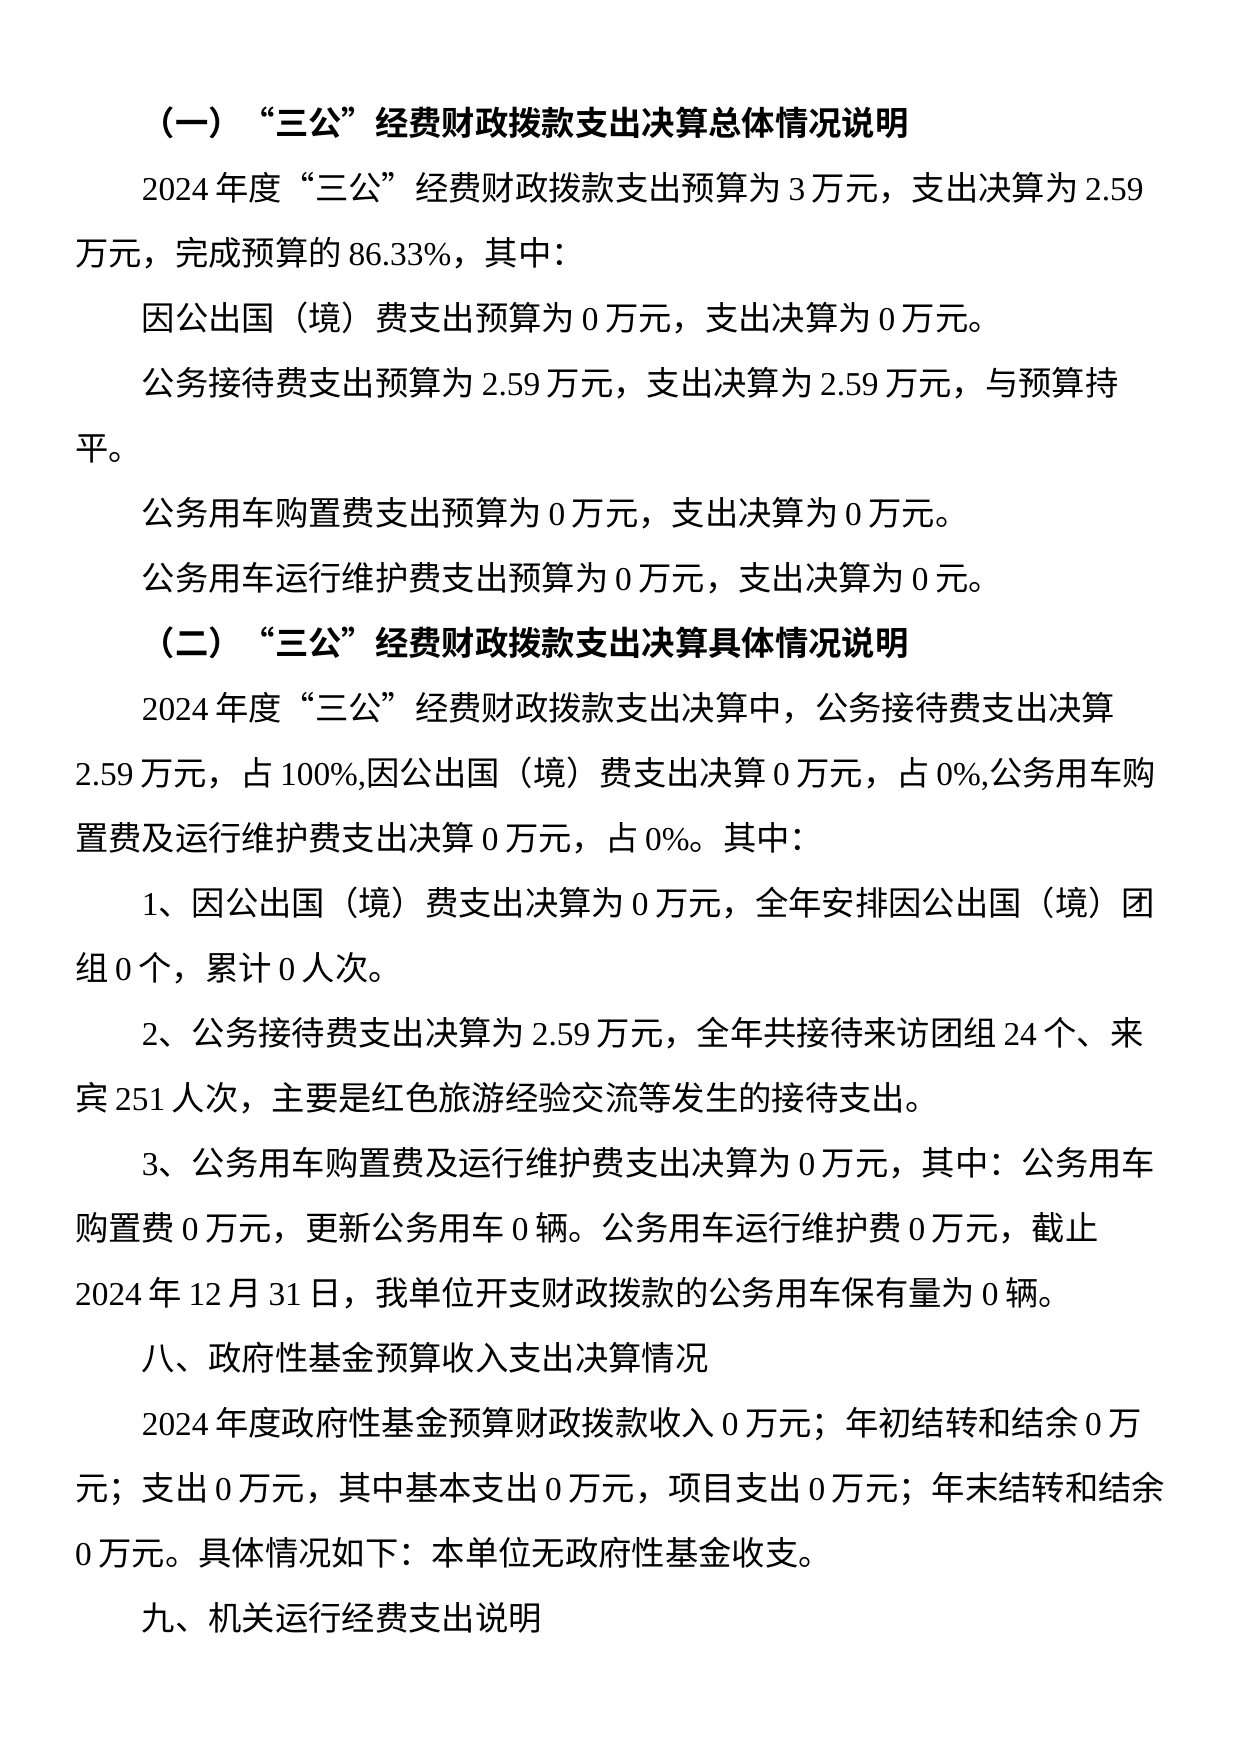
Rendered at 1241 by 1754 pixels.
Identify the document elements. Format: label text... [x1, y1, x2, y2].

text （二）“三公”经费财政拨款支出决算具体情况说明 [75, 609, 1165, 674]
text 九、机关运行经费支出说明 [75, 1584, 1165, 1649]
text 八、政府性基金预算收入支出决算情况 [75, 1324, 1165, 1389]
text 2024年度“三公”经费财政拨款支出决算中，公务接待费支出决算2.59万元，占100%,因公出国（境）费支出决算0万元，占0%,公务用车购置费及运行维护费支出决算0万元，占0%。其中： [75, 674, 1165, 869]
text 公务用车运行维护费支出预算为0万元，支出决算为0元。 [75, 544, 1165, 609]
text 2024年度政府性基金预算财政拨款收入0万元；年初结转和结余0万元；支出0万元，其中基本支出0万元，项目支出0万元；年末结转和结余0万元。具体情况如下：本单位无政府性基金收支。 [75, 1389, 1165, 1584]
text 公务接待费支出预算为2.59万元，支出决算为2.59万元，与预算持平。 [75, 349, 1165, 479]
text 3、公务用车购置费及运行维护费支出决算为0万元，其中：公务用车购置费0万元，更新公务用车0辆。公务用车运行维护费0万元，截止2024年12月31日，我单位开支财政拨款的公务用车保有量为0辆。 [75, 1129, 1165, 1324]
text 公务用车购置费支出预算为0万元，支出决算为0万元。 [75, 479, 1165, 544]
text 2、公务接待费支出决算为2.59万元，全年共接待来访团组24个、来宾251人次，主要是红色旅游经验交流等发生的接待支出。 [75, 999, 1165, 1129]
text 2024年度“三公”经费财政拨款支出预算为3万元，支出决算为2.59万元，完成预算的86.33%，其中： [75, 154, 1165, 284]
text （一）“三公”经费财政拨款支出决算总体情况说明 [75, 89, 1165, 154]
text 因公出国（境）费支出预算为0万元，支出决算为0万元。 [75, 284, 1165, 349]
text 1、因公出国（境）费支出决算为0万元，全年安排因公出国（境）团组0个，累计0人次。 [75, 869, 1165, 999]
